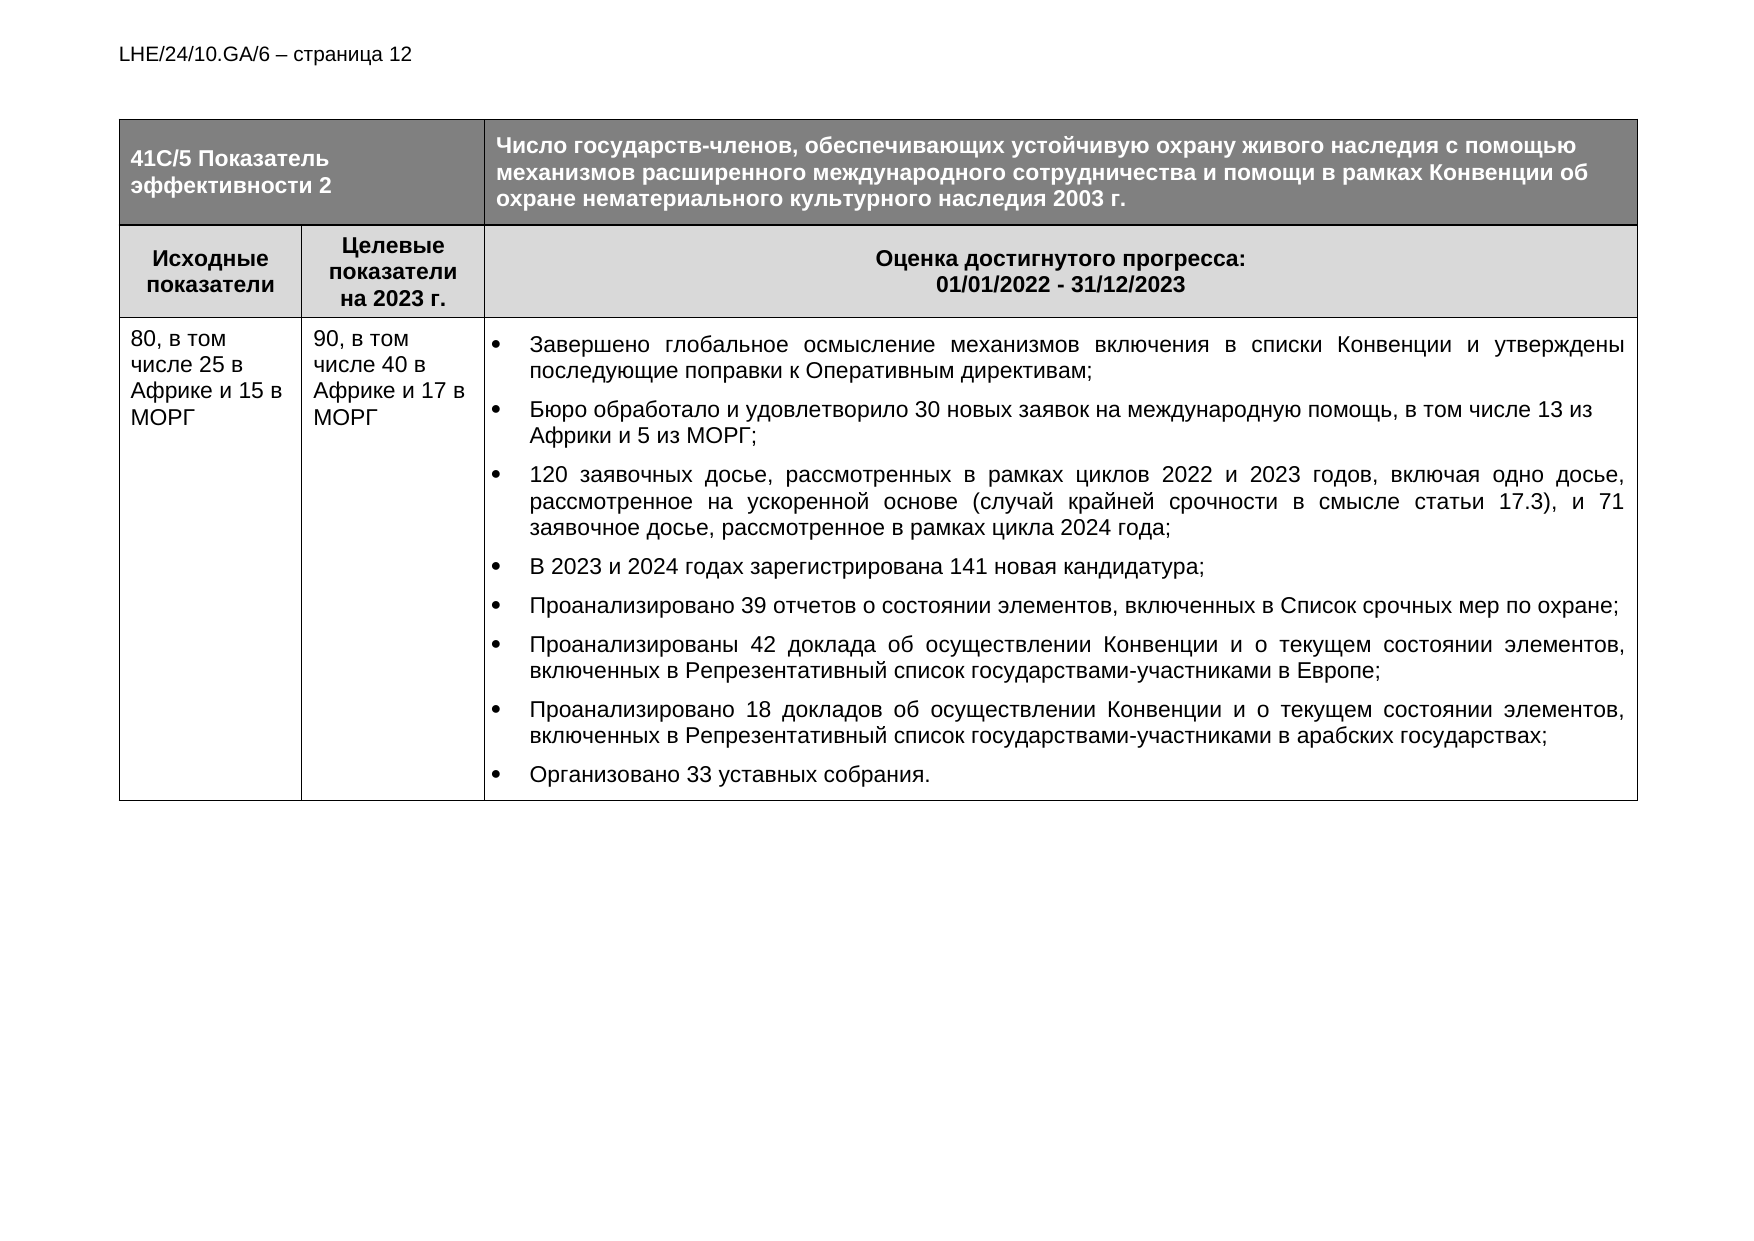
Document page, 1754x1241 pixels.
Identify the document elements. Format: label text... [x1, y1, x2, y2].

table_header Целевые показатели на 2023 г. [302, 226, 484, 317]
table_cell Завершено глобальное осмысление механизмов включения в списки Конвенции и утверждены последующие поправки к Оперативным директивам; Бюро обработало и удовлетворило 30 новых заявок на международную помощь, в том числе 13 из Африки и 5 из МОРГ; 120 заявочных досье, рассмотренных в рамках циклов 2022 и 2023 годов, включая одно досье, рассмотренное на ускоренной основе (случай крайней срочности в смысле статьи 17.3), и 71 заявочное досье, рассмотренное в рамках цикла 2024 года; В 2023 и 2024 годах зарегистрирована 141 новая кандидатура; Проанализировано 39 отчетов о состоянии элементов, включенных в Список срочных мер по охране; Проанализированы 42 доклада об осуществлении Конвенции и о текущем состоянии элементов, включенных в Репрезентативный список государствами-участниками в Европе; Проанализировано 18 докладов об осуществлении Конвенции и о текущем состоянии элементов, включенных в Репрезентативный список государствами-участниками в арабских государствах; Организовано 33 уставных собрания. [485, 318, 1637, 800]
table_cell 90, в том числе 40 в Африке и 17 в МОРГ [302, 318, 484, 800]
table_header Исходные показатели [120, 226, 301, 317]
table_header 41C/5 Показатель эффективности 2 [120, 120, 484, 224]
table_header Число государств-членов, обеспечивающих устойчивую охрану живого наследия с помощью механизмов расширенного международного сотрудничества и помощи в рамках Конвенции об охране нематериального культурного наследия 2003 г. [485, 120, 1637, 224]
table_cell 80, в том числе 25 в Африке и 15 в МОРГ [120, 318, 301, 800]
table_header Оценка достигнутого прогресса: 01/01/2022 - 31/12/2023 [485, 226, 1637, 317]
